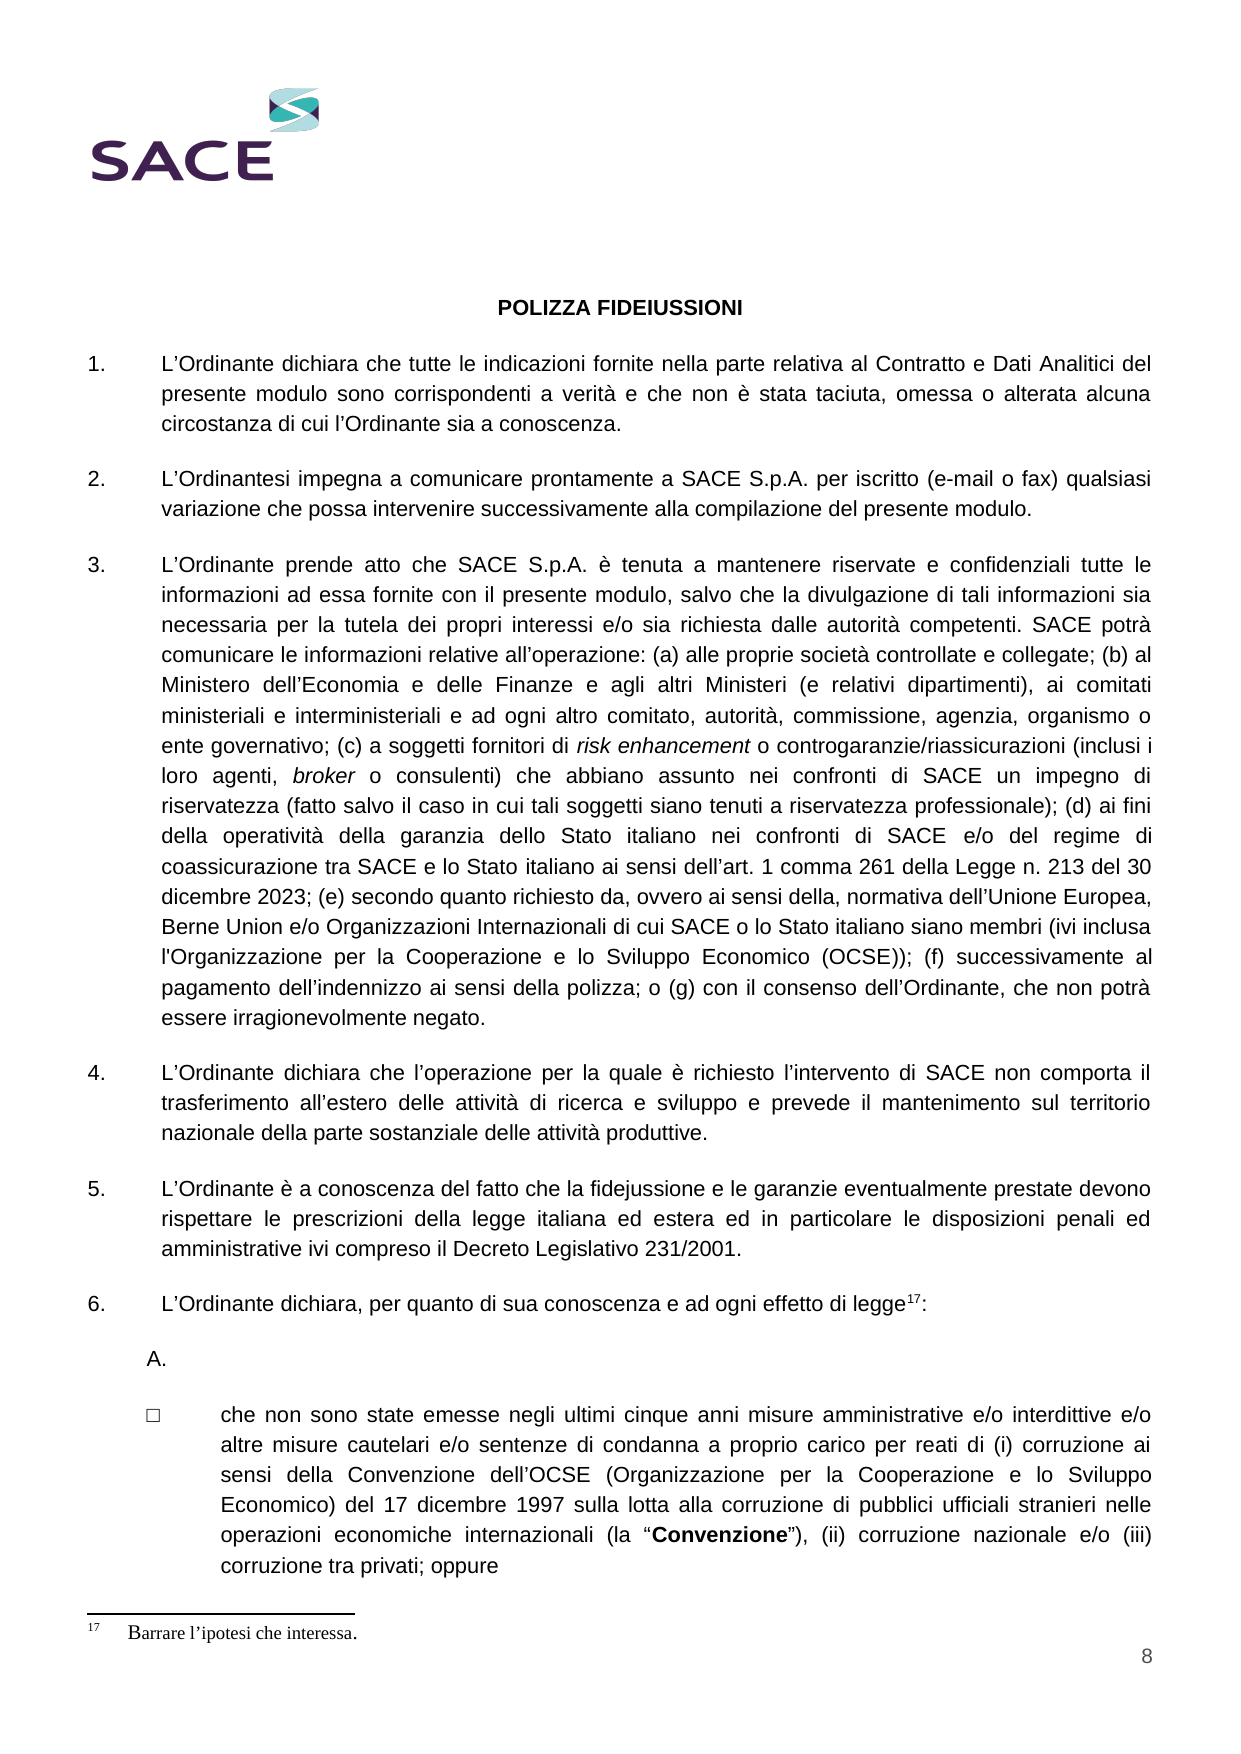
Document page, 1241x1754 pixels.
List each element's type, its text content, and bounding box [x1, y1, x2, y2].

list L’Ordinante dichiara che l’operazione per la quale è richiesto l’intervento di SACE non comporta il trasferimento all’estero delle attività di ricerca e sviluppo e prevede il mantenimento sul territorio nazionale della parte sostanziale delle attività produttive. [87, 1060, 1153, 1146]
text POLIZZA FIDEIUSSIONI [87, 295, 1153, 321]
list L’Ordinante dichiara, per quanto di sua conoscenza e ad ogni effetto di legge: [87, 1291, 1153, 1316]
picture [87, 87, 324, 182]
list L’Ordinantesi impegna a comunicare prontamente a SACE S.p.A. per iscritto (e-mail o fax) qualsiasi variazione che possa intervenire successivamente alla compilazione del presente modulo. [87, 466, 1153, 522]
list L’Ordinante prende atto che SACE S.p.A. è tenuta a mantenere riservate e confidenziali tutte le informazioni ad essa fornite con il presente modulo, salvo che la divulgazione di tali informazioni sia necessaria per la tutela dei propri interessi e/o sia richiesta dalle autorità competenti. SACE potrà comunicare le informazioni relative all’operazione: (a) alle proprie società controllate e collegate; (b) al Ministero dell’Economia e delle Finanze e agli altri Ministeri (e relativi dipartimenti), ai comitati ministeriali e interministeriali e ad ogni altro comitato, autorità, commissione, agenzia, organismo o ente governativo; (c) a soggetti fornitori di risk enhancement o controgaranzie/riassicurazioni (inclusi i loro agenti, broker o consulenti) che abbiano assunto nei confronti di SACE un impegno di riservatezza (fatto salvo il caso in cui tali soggetti siano tenuti a riservatezza professionale); (d) ai fini della operatività della garanzia dello Stato italiano nei confronti di SACE e/o del regime di coassicurazione tra SACE e lo Stato italiano ai sensi dell’art. 1 comma 261 della Legge n. 213 del 30 dicembre 2023; (e) secondo quanto richiesto da, ovvero ai sensi della, normativa dell’Unione Europea, Berne Union e/o Organizzazioni Internazionali di cui SACE o lo Stato italiano siano membri (ivi inclusa l'Organizzazione per la Cooperazione e lo Sviluppo Economico (OCSE)); (f) successivamente al pagamento dell’indennizzo ai sensi della polizza; o (g) con il consenso dell’Ordinante, che non potrà essere irragionevolmente negato. [87, 552, 1153, 1030]
list L’Ordinante è a conoscenza del fatto che la fidejussione e le garanzie eventualmente prestate devono rispettare le prescrizioni della legge italiana ed estera ed in particolare le disposizioni penali ed amministrative ivi compreso il Decreto Legislativo 231/2001. [87, 1176, 1153, 1261]
list L’Ordinante dichiara che tutte le indicazioni fornite nella parte relativa al Contratto e Dati Analitici del presente modulo sono corrispondenti a verità e che non è stata taciuta, omessa o alterata alcuna circostanza di cui l’Ordinante sia a conoscenza. [87, 351, 1153, 436]
text □ che non sono state emesse negli ultimi cinque anni misure amministrative e/o interdittive e/o altre misure cautelari e/o sentenze di condanna a proprio carico per reati di (i) corruzione ai sensi della Convenzione dell’OCSE (Organizzazione per la Cooperazione e lo Sviluppo Economico) del 17 dicembre 1997 sulla lotta alla corruzione di pubblici ufficiali stranieri nelle operazioni economiche internazionali (la “Convenzione”), (ii) corruzione nazionale e/o (iii) corruzione tra privati; oppure [146, 1402, 1153, 1578]
